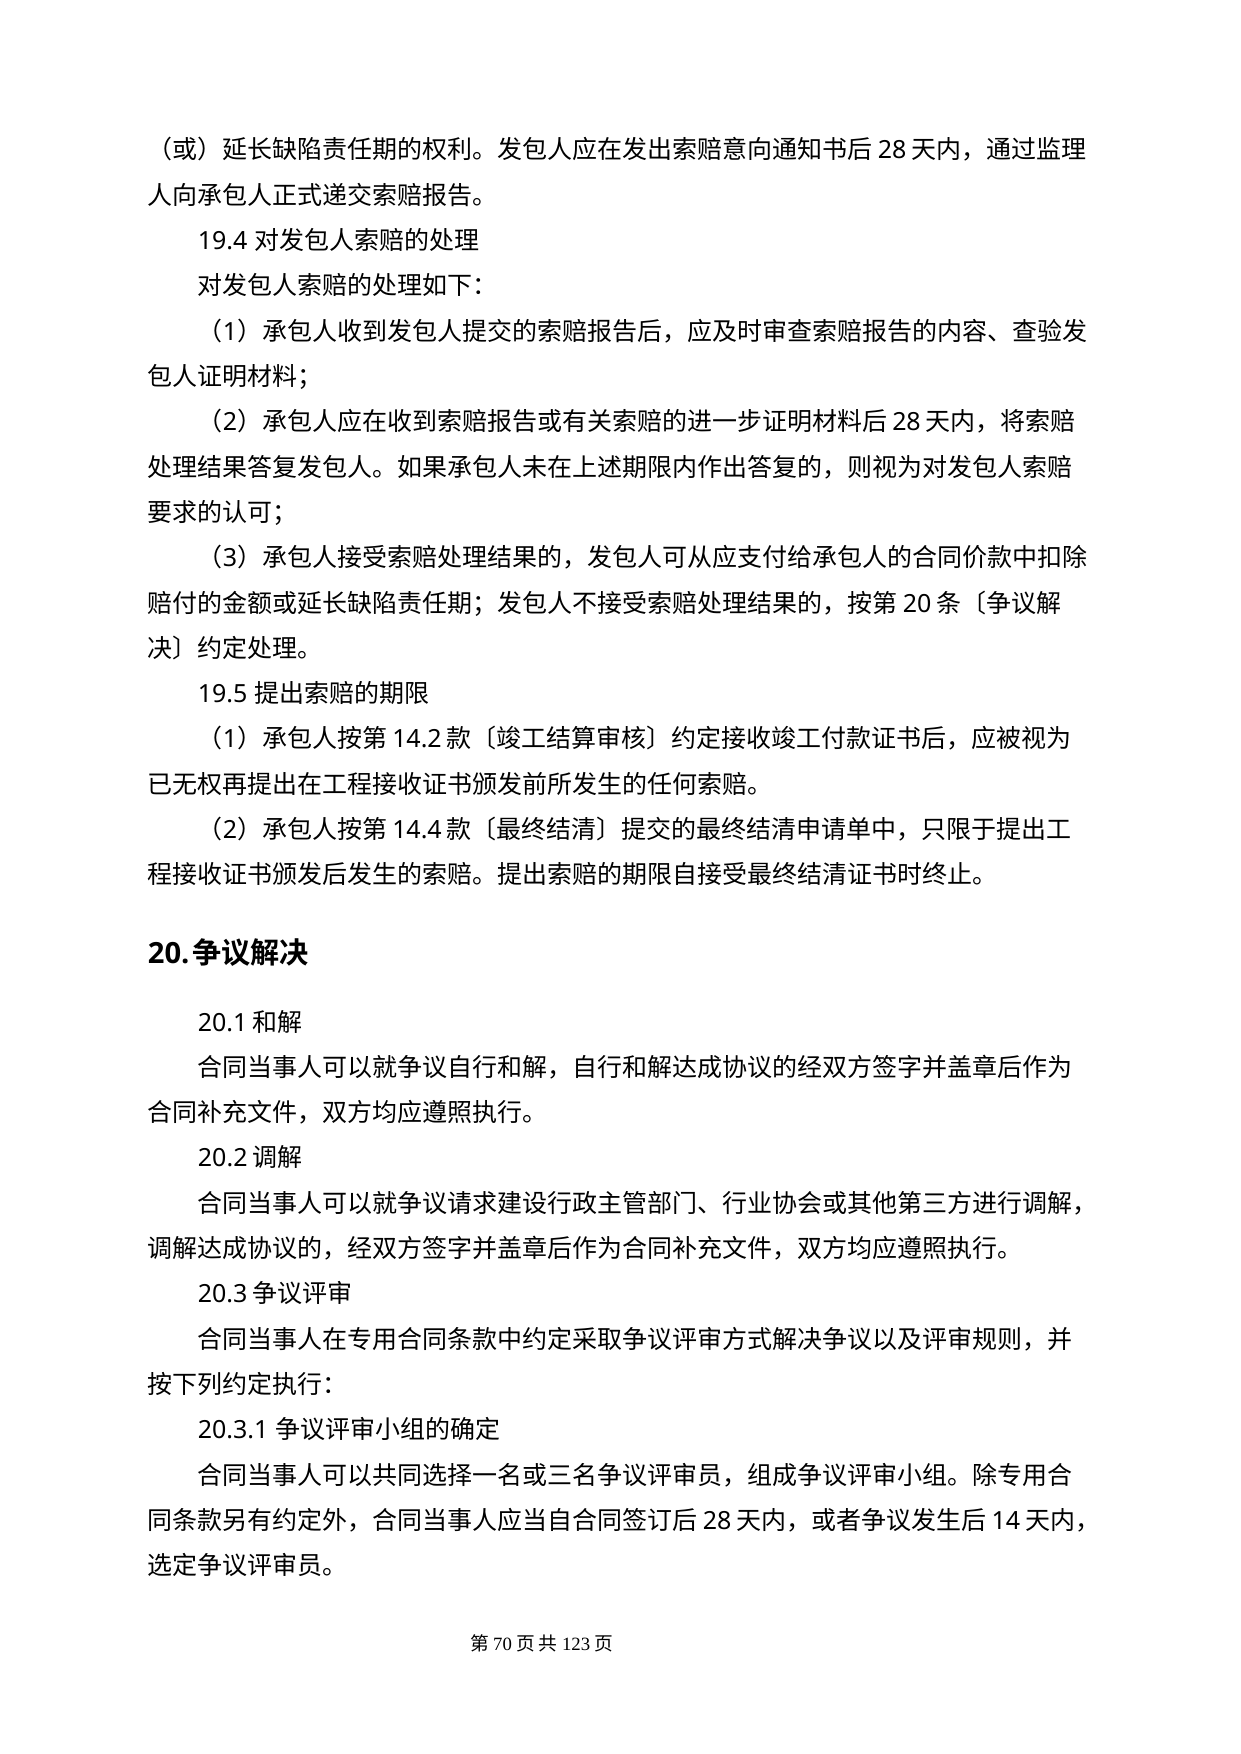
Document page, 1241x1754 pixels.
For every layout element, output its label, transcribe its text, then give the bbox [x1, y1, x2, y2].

text 19.4 对发包人索赔的处理 [148, 221, 1092, 257]
text （2）承包人应在收到索赔报告或有关索赔的进一步证明材料后28天内，将索赔处理结果答复发包人。如果承包人未在上述期限内作出答复的，则视为对发包人索赔要求的认可； [148, 402, 1092, 529]
text 合同当事人在专用合同条款中约定采取争议评审方式解决争议以及评审规则，并按下列约定执行： [148, 1319, 1092, 1401]
text 对发包人索赔的处理如下： [148, 266, 1092, 302]
subtitle 争议解决 [148, 929, 1092, 972]
text （1）承包人按第14.2款〔竣工结算审核〕约定接收竣工付款证书后，应被视为已无权再提出在工程接收证书颁发前所发生的任何索赔。 [148, 719, 1092, 801]
text 20.1和解 [148, 1002, 1092, 1038]
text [148, 130, 1092, 211]
text 合同当事人可以共同选择一名或三名争议评审员，组成争议评审小组。除专用合同条款另有约定外，合同当事人应当自合同签订后28天内，或者争议发生后14天内，选定争议评审员。 [148, 1455, 1092, 1582]
text 合同当事人可以就争议自行和解，自行和解达成协议的经双方签字并盖章后作为合同补充文件，双方均应遵照执行。 [148, 1047, 1092, 1129]
text 20.2调解 [148, 1138, 1092, 1174]
text （2）承包人按第14.4款〔最终结清〕提交的最终结清申请单中，只限于提出工程接收证书颁发后发生的索赔。提出索赔的期限自接受最终结清证书时终止。 [148, 809, 1092, 891]
text 20.3争议评审 [148, 1274, 1092, 1310]
text 19.5 提出索赔的期限 [148, 674, 1092, 710]
text 20.3.1 争议评审小组的确定 [148, 1410, 1092, 1446]
text 合同当事人可以就争议请求建设行政主管部门、行业协会或其他第三方进行调解，调解达成协议的，经双方签字并盖章后作为合同补充文件，双方均应遵照执行。 [148, 1183, 1092, 1265]
text （3）承包人接受索赔处理结果的，发包人可从应支付给承包人的合同价款中扣除赔付的金额或延长缺陷责任期；发包人不接受索赔处理结果的，按第20条〔争议解决〕约定处理。 [148, 538, 1092, 664]
text （1）承包人收到发包人提交的索赔报告后，应及时审查索赔报告的内容、查验发包人证明材料； [148, 311, 1092, 393]
